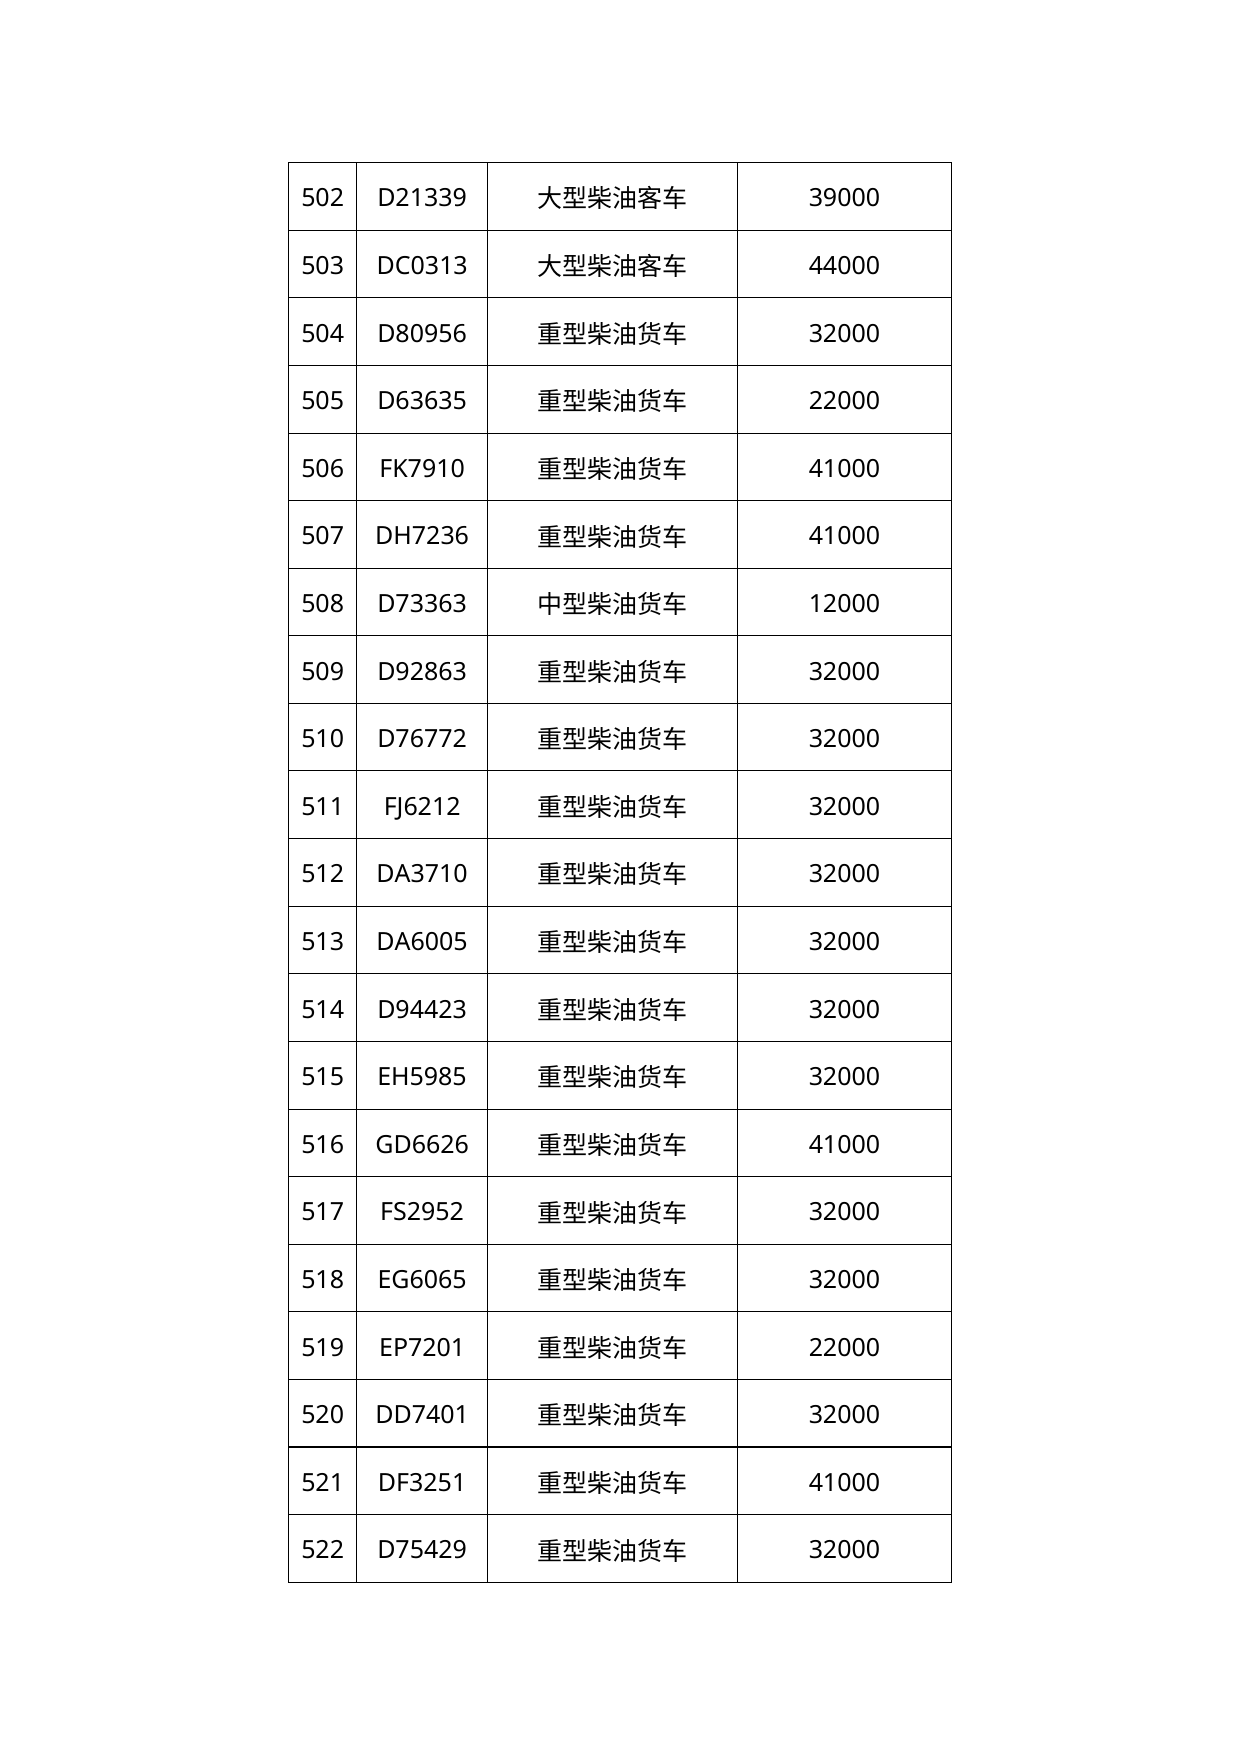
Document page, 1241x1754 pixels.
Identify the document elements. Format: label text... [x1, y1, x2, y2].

table_cell FK7910 [357, 434, 487, 500]
table_cell 514 [289, 974, 356, 1041]
table_cell 515 [289, 1042, 356, 1108]
table_cell 32000 [738, 298, 951, 365]
table_cell 32000 [738, 704, 951, 770]
table_cell 32000 [738, 1245, 951, 1311]
table_cell 522 [289, 1515, 356, 1582]
table_cell 518 [289, 1245, 356, 1311]
table_cell 41000 [738, 1448, 951, 1514]
table_cell 32000 [738, 907, 951, 973]
table_cell 516 [289, 1110, 356, 1176]
table_cell 重型柴油货车 [488, 298, 737, 365]
table_cell 32000 [738, 1177, 951, 1244]
table_cell 44000 [738, 231, 951, 297]
table_cell 504 [289, 298, 356, 365]
table_cell DA3710 [357, 839, 487, 906]
table_cell 41000 [738, 501, 951, 568]
table_cell 510 [289, 704, 356, 770]
table_cell 32000 [738, 1042, 951, 1108]
table_cell D76772 [357, 704, 487, 770]
table_cell DH7236 [357, 501, 487, 568]
table_cell 503 [289, 231, 356, 297]
table_cell 大型柴油客车 [488, 163, 737, 229]
table_cell DC0313 [357, 231, 487, 297]
table_cell 重型柴油货车 [488, 366, 737, 432]
table_cell 重型柴油货车 [488, 1448, 737, 1514]
table_cell 505 [289, 366, 356, 432]
table_cell 509 [289, 636, 356, 703]
table_cell 41000 [738, 434, 951, 500]
table_cell 重型柴油货车 [488, 1312, 737, 1379]
table_cell D73363 [357, 569, 487, 635]
table_cell 重型柴油货车 [488, 1110, 737, 1176]
table_cell EG6065 [357, 1245, 487, 1311]
table_cell 502 [289, 163, 356, 229]
table_cell 506 [289, 434, 356, 500]
table_cell 513 [289, 907, 356, 973]
table_cell D80956 [357, 298, 487, 365]
table_cell FJ6212 [357, 771, 487, 838]
table_cell 32000 [738, 839, 951, 906]
table_cell EP7201 [357, 1312, 487, 1379]
table_cell DD7401 [357, 1380, 487, 1446]
table_cell 重型柴油货车 [488, 839, 737, 906]
table_cell 重型柴油货车 [488, 434, 737, 500]
table_cell DF3251 [357, 1448, 487, 1514]
table_cell 32000 [738, 1515, 951, 1582]
table_cell 重型柴油货车 [488, 704, 737, 770]
table_cell 521 [289, 1448, 356, 1514]
table_cell 512 [289, 839, 356, 906]
table_cell D75429 [357, 1515, 487, 1582]
table_cell 517 [289, 1177, 356, 1244]
table_cell 重型柴油货车 [488, 1515, 737, 1582]
table_cell 重型柴油货车 [488, 501, 737, 568]
table_cell 重型柴油货车 [488, 1380, 737, 1446]
table_cell D92863 [357, 636, 487, 703]
table_cell FS2952 [357, 1177, 487, 1244]
table_cell 重型柴油货车 [488, 974, 737, 1041]
table_cell DA6005 [357, 907, 487, 973]
table_cell D94423 [357, 974, 487, 1041]
table_cell 32000 [738, 1380, 951, 1446]
table_cell 520 [289, 1380, 356, 1446]
table_cell D21339 [357, 163, 487, 229]
table_cell GD6626 [357, 1110, 487, 1176]
table_cell D63635 [357, 366, 487, 432]
table_cell 大型柴油客车 [488, 231, 737, 297]
table_cell 22000 [738, 1312, 951, 1379]
table_cell 中型柴油货车 [488, 569, 737, 635]
table_cell EH5985 [357, 1042, 487, 1108]
table_cell 重型柴油货车 [488, 1042, 737, 1108]
table_cell 重型柴油货车 [488, 771, 737, 838]
table_cell 重型柴油货车 [488, 1177, 737, 1244]
table_cell 22000 [738, 366, 951, 432]
table_cell 32000 [738, 636, 951, 703]
table_cell 重型柴油货车 [488, 636, 737, 703]
table_cell 519 [289, 1312, 356, 1379]
table_cell 511 [289, 771, 356, 838]
table_cell 32000 [738, 771, 951, 838]
table_cell 41000 [738, 1110, 951, 1176]
table_cell 508 [289, 569, 356, 635]
table_cell 重型柴油货车 [488, 907, 737, 973]
table_cell 重型柴油货车 [488, 1245, 737, 1311]
table_cell 507 [289, 501, 356, 568]
table_cell 12000 [738, 569, 951, 635]
table_cell 39000 [738, 163, 951, 229]
table_cell 32000 [738, 974, 951, 1041]
